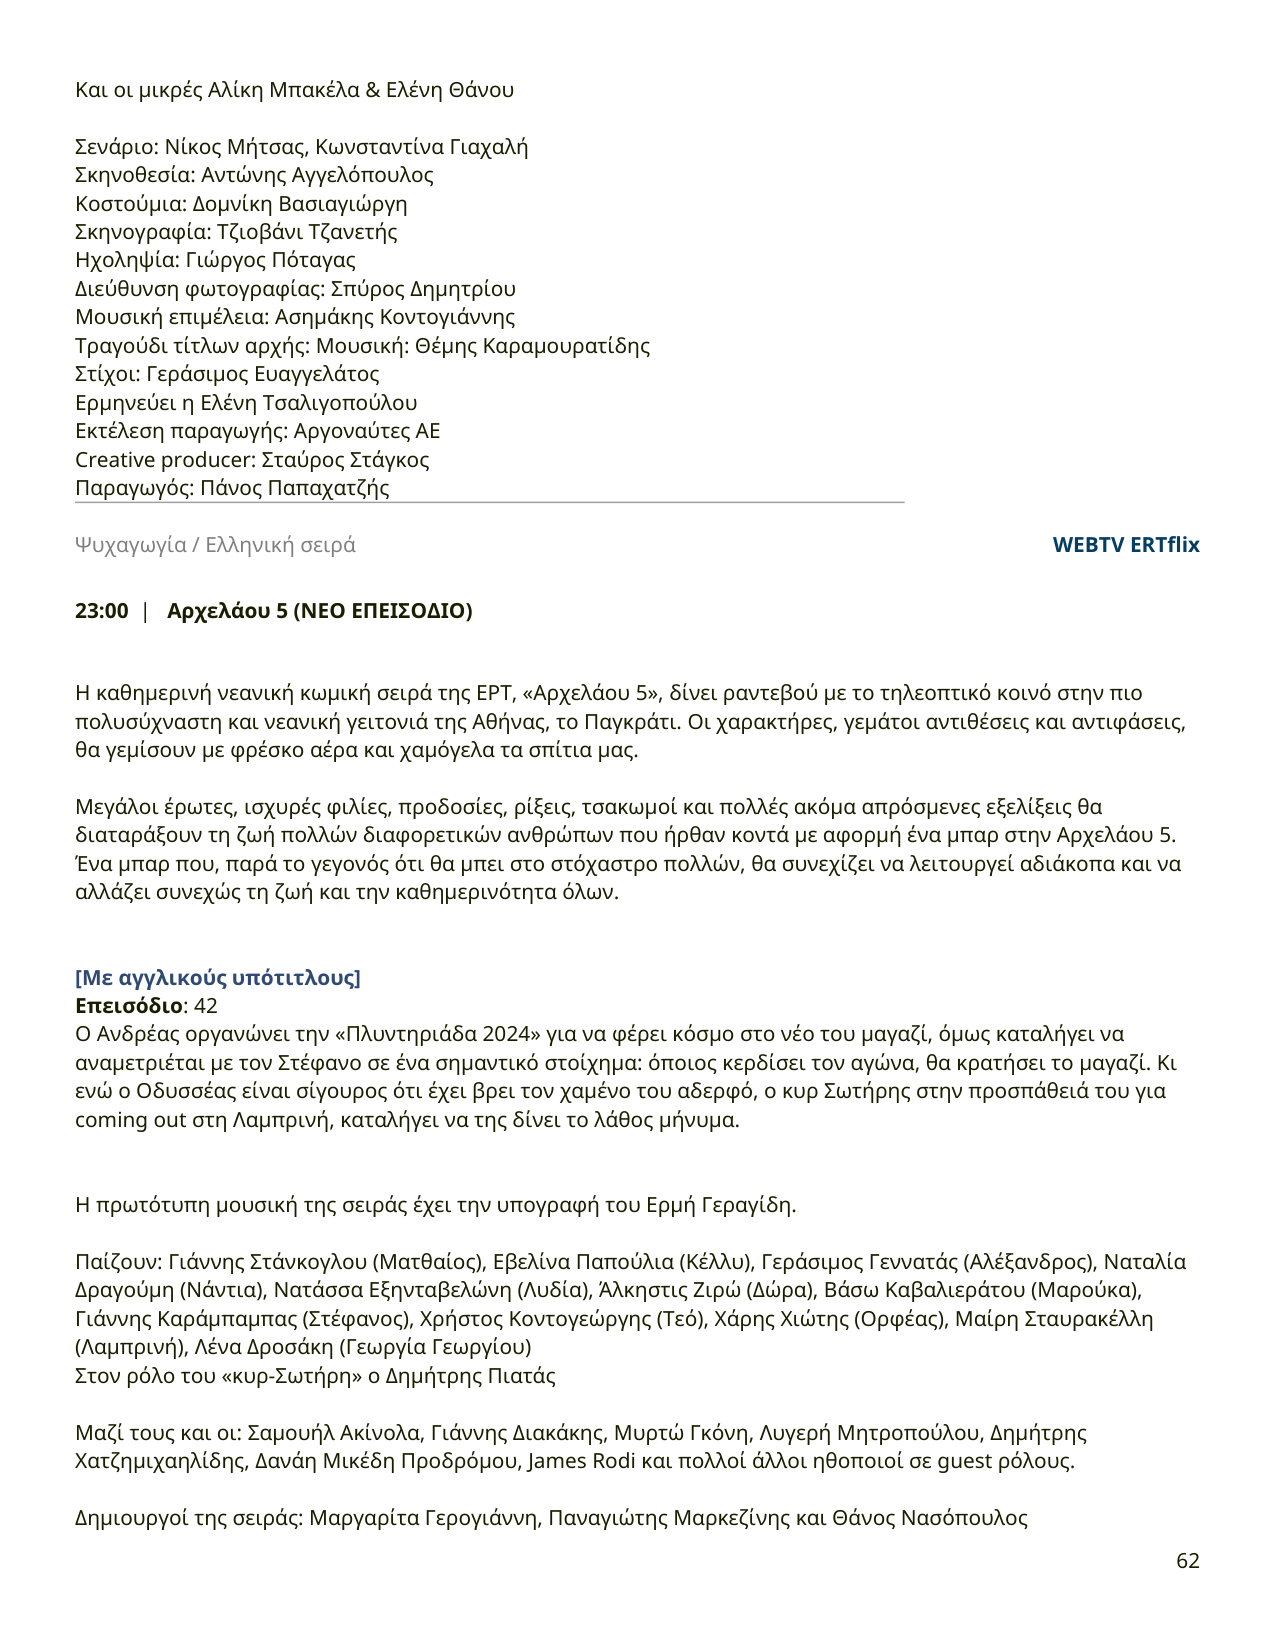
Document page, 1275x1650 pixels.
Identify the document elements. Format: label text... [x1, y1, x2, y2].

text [75, 75, 1200, 502]
text 23:00 | Αρχελάου 5 (ΝΕΟ ΕΠΕΙΣΟΔΙΟ) [75, 559, 1200, 653]
table_header WEBTV ERTflix [638, 530, 1200, 559]
text [Με αγγλικούς υπότιτλους] Eπεισόδιο: 42 [75, 906, 1200, 1019]
text Ο Ανδρέας οργανώνει την «Πλυντηριάδα 2024» για να φέρει κόσμο στο νέο του μαγαζί, όμως καταλήγει να αναμετριέται με τον Στέφανο σε ένα σημαντικό στοίχημα: όποιος κερδίσει τον αγώνα, θα κρατήσει το μαγαζί. Κι ενώ ο Οδυσσέας είναι σίγουρος ότι έχει βρει τον χαμένο του αδερφό, ο κυρ Σωτήρης στην προσπάθειά του για coming out στη Λαμπρινή, καταλήγει να της δίνει το λάθος μήνυμα. [75, 1019, 1200, 1133]
text Η καθημερινή νεανική κωμική σειρά της ΕΡΤ, «Αρχελάου 5», δίνει ραντεβού με το τηλεοπτικό κοινό στην πιο πολυσύχναστη και νεανική γειτονιά της Αθήνας, το Παγκράτι. Οι χαρακτήρες, γεμάτοι αντιθέσεις και αντιφάσεις, θα γεμίσουν με φρέσκο αέρα και χαμόγελα τα σπίτια μας. Μεγάλοι έρωτες, ισχυρές φιλίες, προδοσίες, ρίξεις, τσακωμοί και πολλές ακόμα απρόσμενες εξελίξεις θα διαταράξουν τη ζωή πολλών διαφορετικών ανθρώπων που ήρθαν κοντά με αφορμή ένα μπαρ στην Αρχελάου 5. Ένα μπαρ που, παρά το γεγονός ότι θα μπει στο στόχαστρο πολλών, θα συνεχίζει να λειτουργεί αδιάκοπα και να αλλάζει συνεχώς τη ζωή και την καθημερινότητα όλων. [75, 678, 1200, 906]
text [75, 1133, 1200, 1531]
table_header Ψυχαγωγία / Ελληνική σειρά [75, 530, 637, 559]
